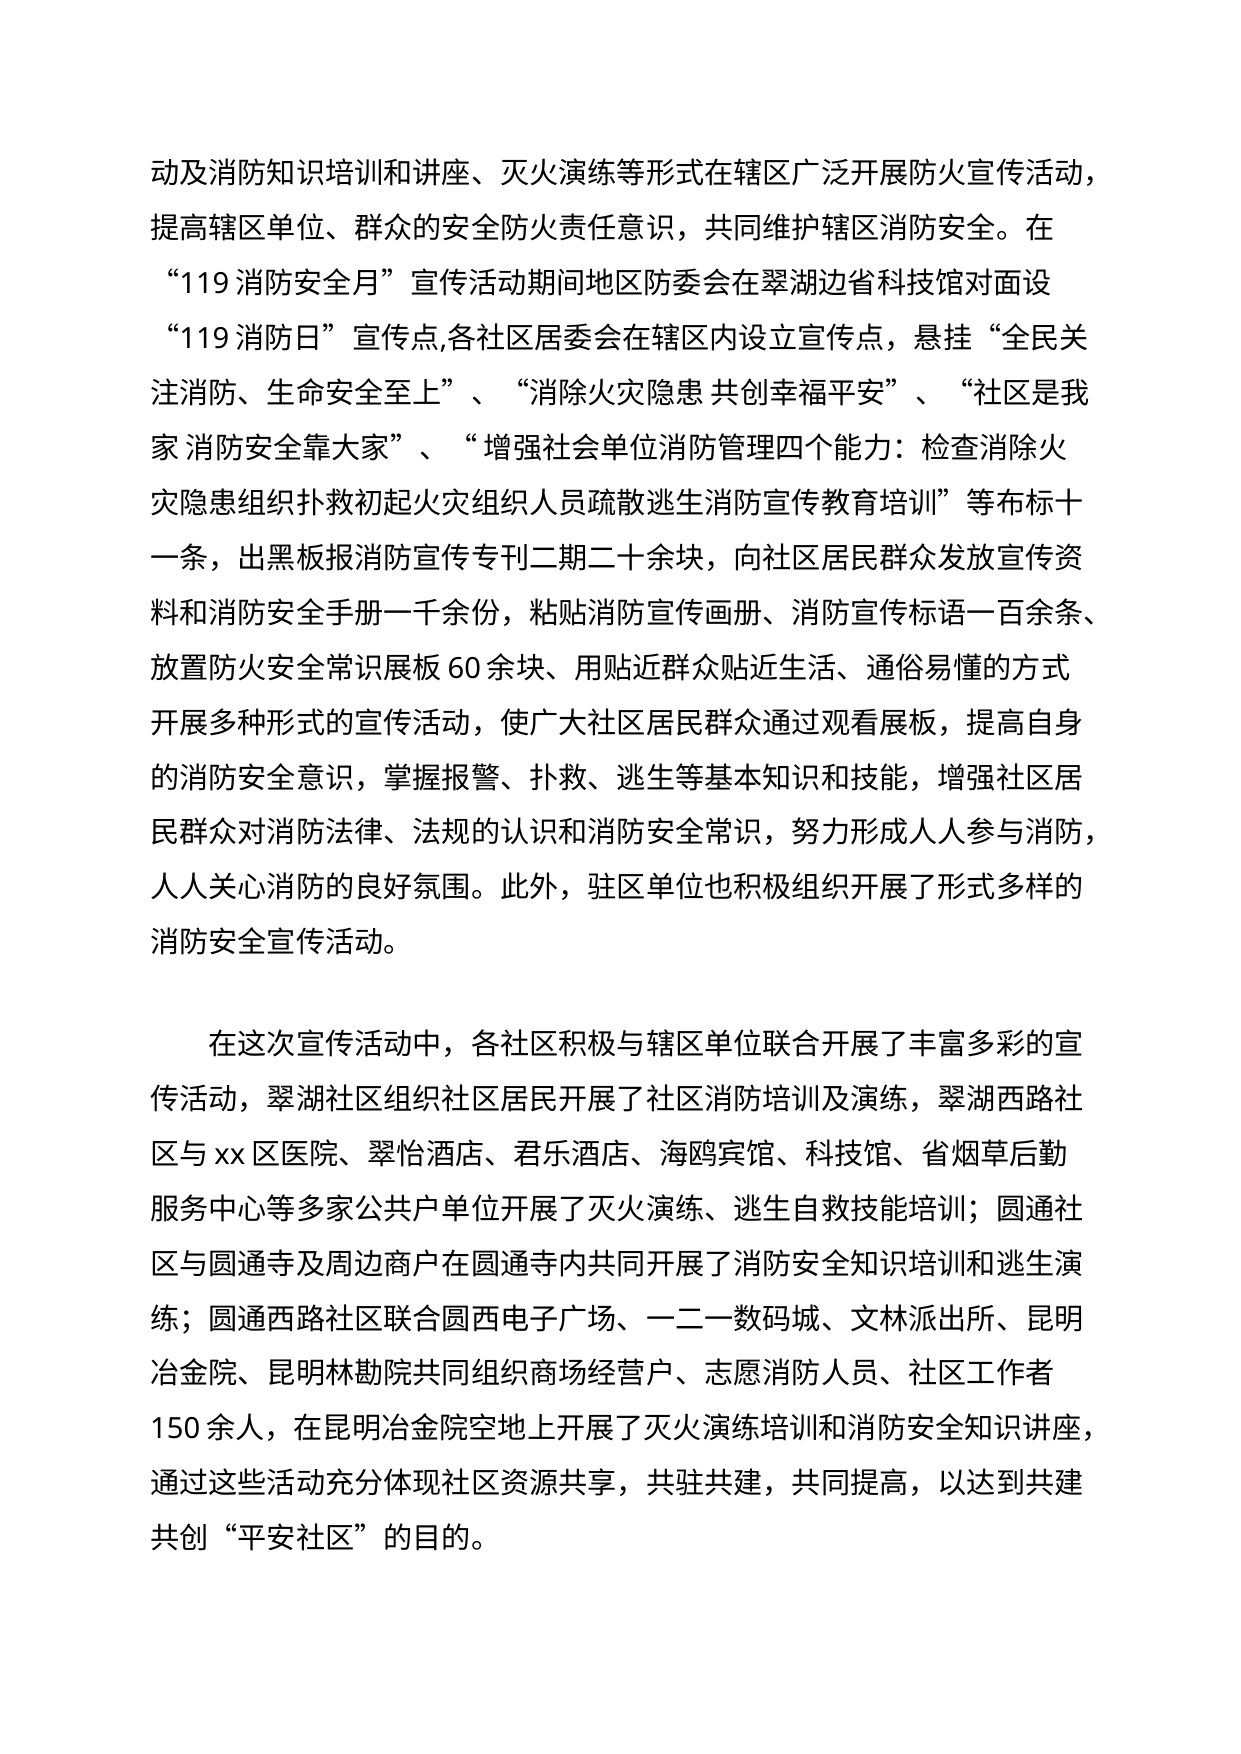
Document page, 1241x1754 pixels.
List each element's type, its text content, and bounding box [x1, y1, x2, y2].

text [150, 150, 1090, 961]
text 在这次宣传活动中，各社区积极与辖区单位联合开展了丰富多彩的宣传活动，翠湖社区组织社区居民开展了社区消防培训及演练，翠湖西路社区与xx区医院、翠怡酒店、君乐酒店、海鸥宾馆、科技馆、省烟草后勤服务中心等多家公共户单位开展了灭火演练、逃生自救技能培训；圆通社区与圆通寺及周边商户在圆通寺内共同开展了消防安全知识培训和逃生演练；圆通西路社区联合圆西电子广场、一二一数码城、文林派出所、昆明冶金院、昆明林勘院共同组织商场经营户、志愿消防人员、社区工作者150余人，在昆明冶金院空地上开展了灭火演练培训和消防安全知识讲座，通过这些活动充分体现社区资源共享，共驻共建，共同提高，以达到共建共创“平安社区”的目的。 [150, 1021, 1090, 1557]
